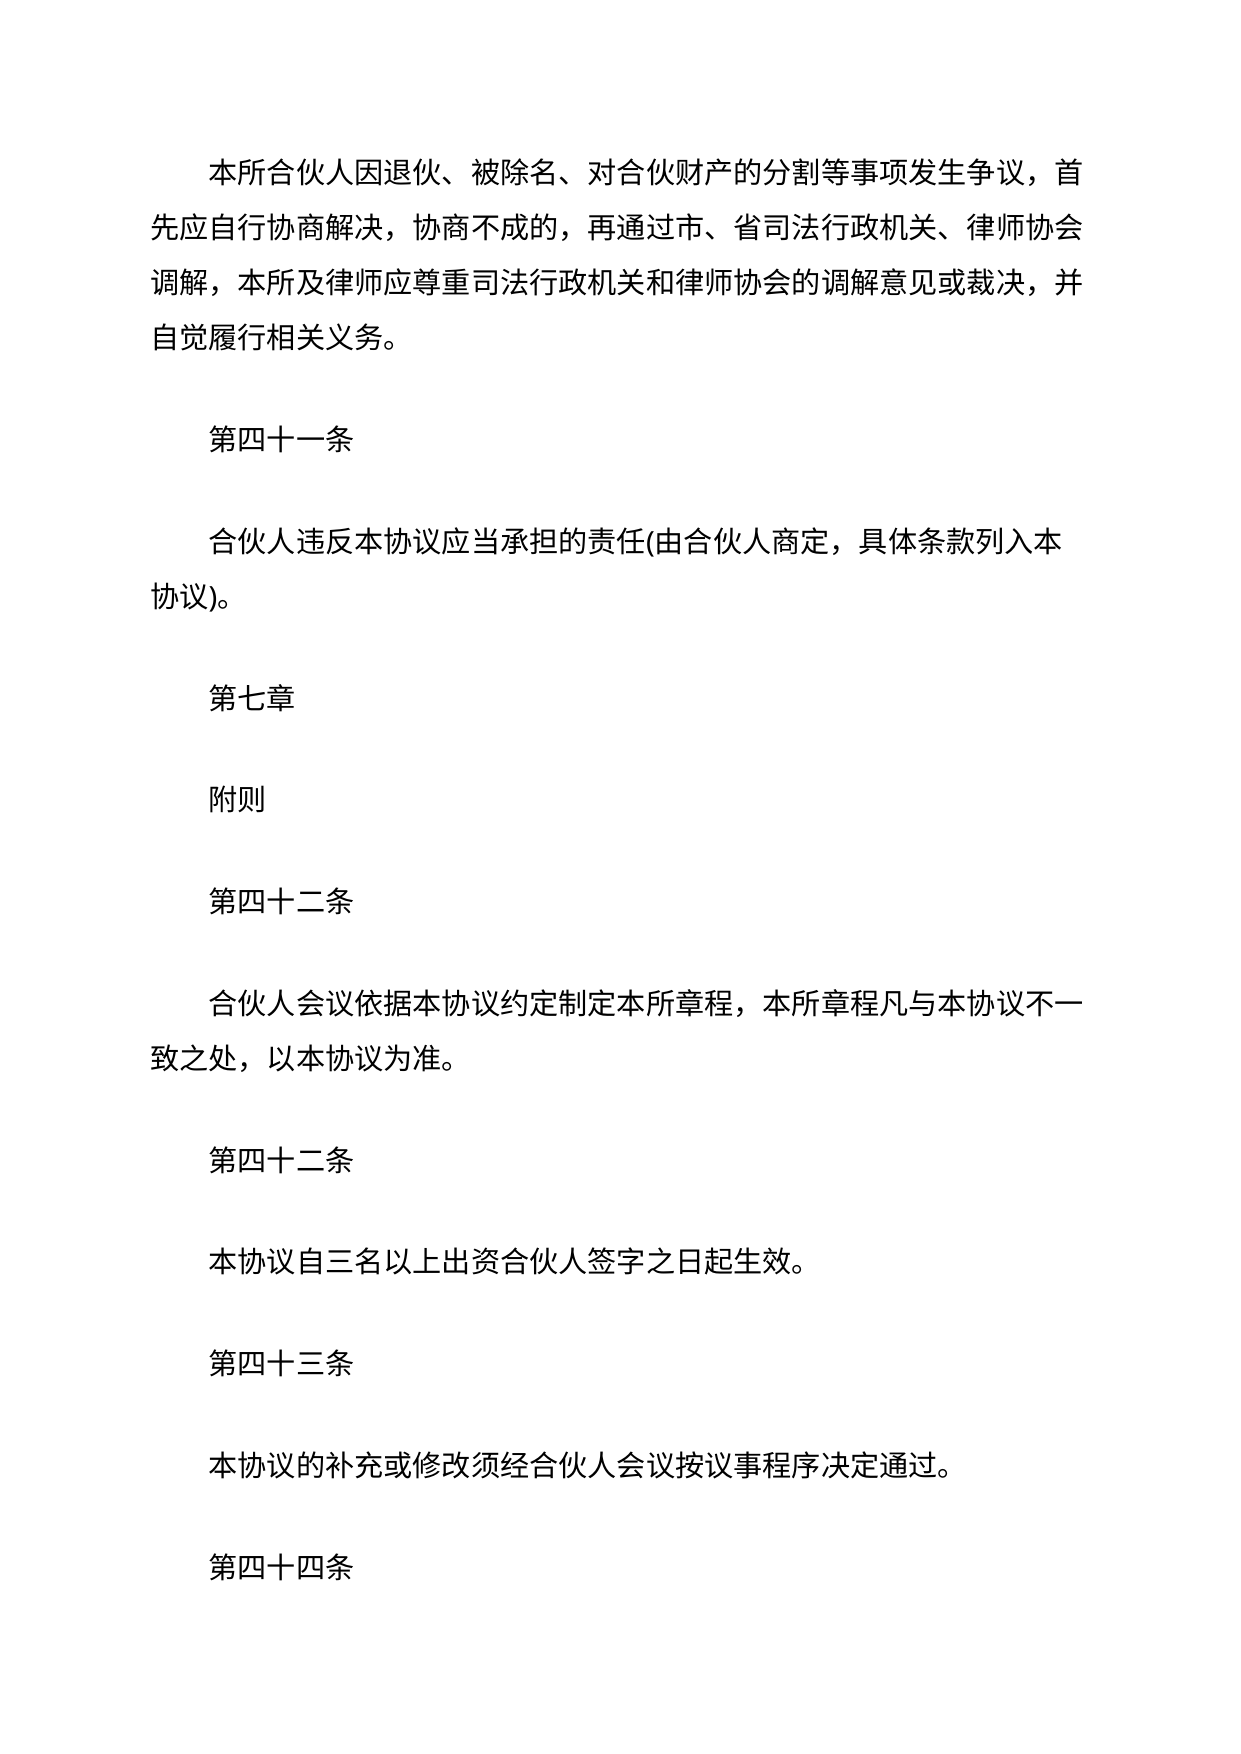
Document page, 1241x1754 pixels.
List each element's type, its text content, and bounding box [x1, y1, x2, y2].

text 本协议的补充或修改须经合伙人会议按议事程序决定通过。 [150, 1442, 1090, 1485]
text 合伙人会议依据本协议约定制定本所章程，本所章程凡与本协议不一致之处，以本协议为准。 [150, 981, 1090, 1078]
text 第七章 [150, 675, 1090, 717]
text 第四十三条 [150, 1341, 1090, 1383]
text 附则 [150, 777, 1090, 819]
text 第四十二条 [150, 879, 1090, 921]
text 第四十二条 [150, 1137, 1090, 1179]
text 合伙人违反本协议应当承担的责任(由合伙人商定，具体条款列入本协议)。 [150, 518, 1090, 616]
text 本所合伙人因退伙、被除名、对合伙财产的分割等事项发生争议，首先应自行协商解决，协商不成的，再通过市、省司法行政机关、律师协会调解，本所及律师应尊重司法行政机关和律师协会的调解意见或裁决，并自觉履行相关义务。 [150, 150, 1090, 357]
text 第四十四条 [150, 1544, 1090, 1587]
text 本协议自三名以上出资合伙人签字之日起生效。 [150, 1239, 1090, 1281]
text 第四十一条 [150, 416, 1090, 459]
